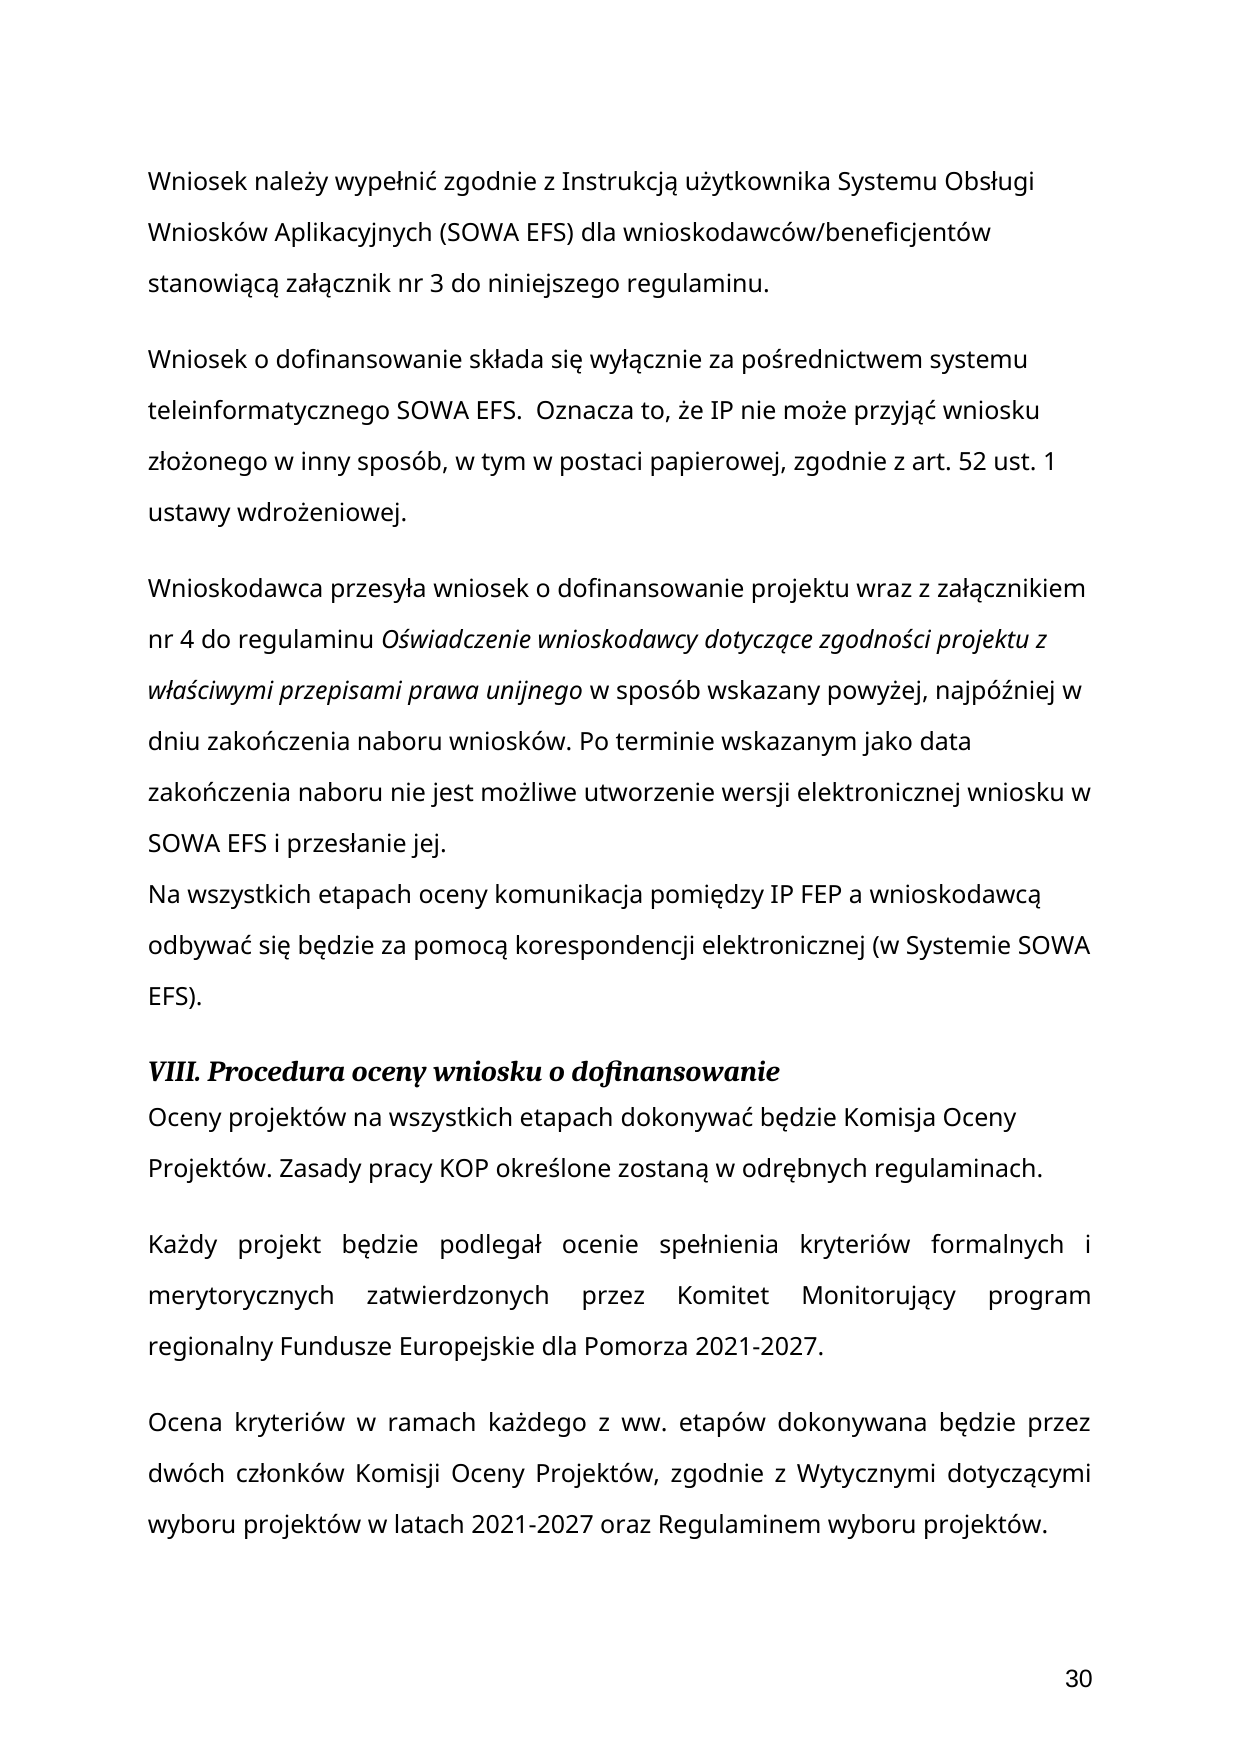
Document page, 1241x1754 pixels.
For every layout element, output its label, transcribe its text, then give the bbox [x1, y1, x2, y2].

text Oceny projektów na wszystkich etapach dokonywać będzie Komisja Oceny Projektów. Zasady pracy KOP określone zostaną w odrębnych regulaminach. [148, 1100, 1092, 1185]
text Każdy projekt będzie podlegał ocenie spełnienia kryteriów formalnych i merytorycznych zatwierdzonych przez Komitet Monitorujący program regionalny Fundusze Europejskie dla Pomorza 2021-2027. [148, 1227, 1092, 1363]
text Wnioskodawca przesyła wniosek o dofinansowanie projektu wraz z załącznikiem nr 4 do regulaminu Oświadczenie wnioskodawcy dotyczące zgodności projektu z właściwymi przepisami prawa unijnego w sposób wskazany powyżej, najpóźniej w dniu zakończenia naboru wniosków. Po terminie wskazanym jako data zakończenia naboru nie jest możliwe utworzenie wersji elektronicznej wniosku w SOWA EFS i przesłanie jej. [148, 571, 1092, 860]
subtitle VIII. Procedura oceny wniosku o dofinansowanie [148, 1055, 1092, 1089]
text Ocena kryteriów w ramach każdego z ww. etapów dokonywana będzie przez dwóch członków Komisji Oceny Projektów, zgodnie z Wytycznymi dotyczącymi wyboru projektów w latach 2021-2027 oraz Regulaminem wyboru projektów. [148, 1405, 1092, 1541]
text Wniosek należy wypełnić zgodnie z Instrukcją użytkownika Systemu Obsługi Wniosków Aplikacyjnych (SOWA EFS) dla wnioskodawców/beneficjentów stanowiącą załącznik nr 3 do niniejszego regulaminu. [148, 163, 1092, 299]
text Wniosek o dofinansowanie składa się wyłącznie za pośrednictwem systemu teleinformatycznego SOWA EFS. Oznacza to, że IP nie może przyjąć wniosku złożonego w inny sposób, w tym w postaci papierowej, zgodnie z art. 52 ust. 1 ustawy wdrożeniowej. [148, 342, 1092, 529]
text Na wszystkich etapach oceny komunikacja pomiędzy IP FEP a wnioskodawcą odbywać się będzie za pomocą korespondencji elektronicznej (w Systemie SOWA EFS). [148, 877, 1092, 1013]
